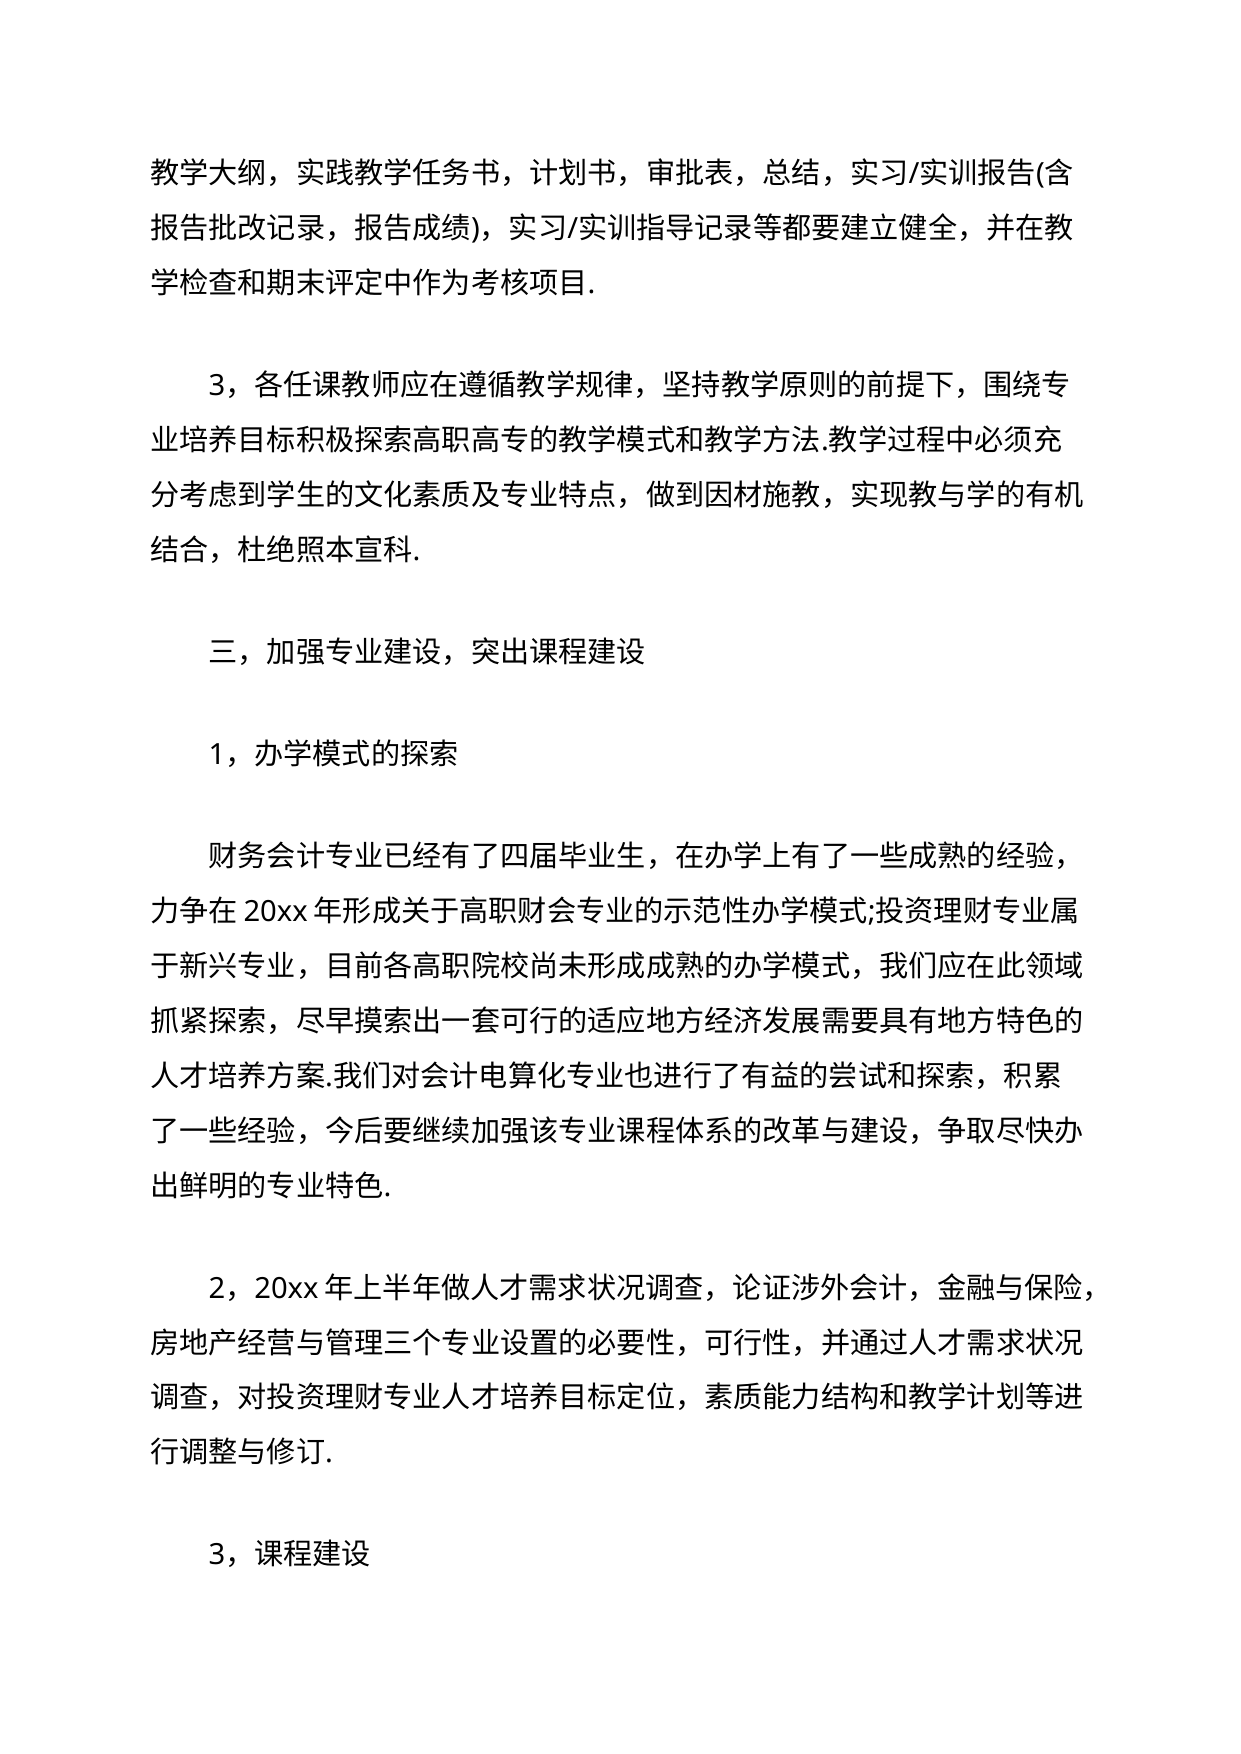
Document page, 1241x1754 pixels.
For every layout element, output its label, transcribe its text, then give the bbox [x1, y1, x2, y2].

text 2，20xx年上半年做人才需求状况调查，论证涉外会计，金融与保险，房地产经营与管理三个专业设置的必要性，可行性，并通过人才需求状况调查，对投资理财专业人才培养目标定位，素质能力结构和教学计划等进行调整与修订. [150, 1264, 1090, 1471]
text 3，各任课教师应在遵循教学规律，坚持教学原则的前提下，围绕专业培养目标积极探索高职高专的教学模式和教学方法.教学过程中必须充分考虑到学生的文化素质及专业特点，做到因材施教，实现教与学的有机结合，杜绝照本宣科. [150, 362, 1090, 569]
text 3，课程建设 [150, 1531, 1090, 1573]
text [150, 150, 1090, 302]
text 财务会计专业已经有了四届毕业生，在办学上有了一些成熟的经验，力争在20xx年形成关于高职财会专业的示范性办学模式;投资理财专业属于新兴专业，目前各高职院校尚未形成成熟的办学模式，我们应在此领域抓紧探索，尽早摸索出一套可行的适应地方经济发展需要具有地方特色的人才培养方案.我们对会计电算化专业也进行了有益的尝试和探索，积累了一些经验，今后要继续加强该专业课程体系的改革与建设，争取尽快办出鲜明的专业特色. [150, 833, 1090, 1204]
text 三，加强专业建设，突出课程建设 [150, 629, 1090, 671]
text 1，办学模式的探索 [150, 731, 1090, 773]
